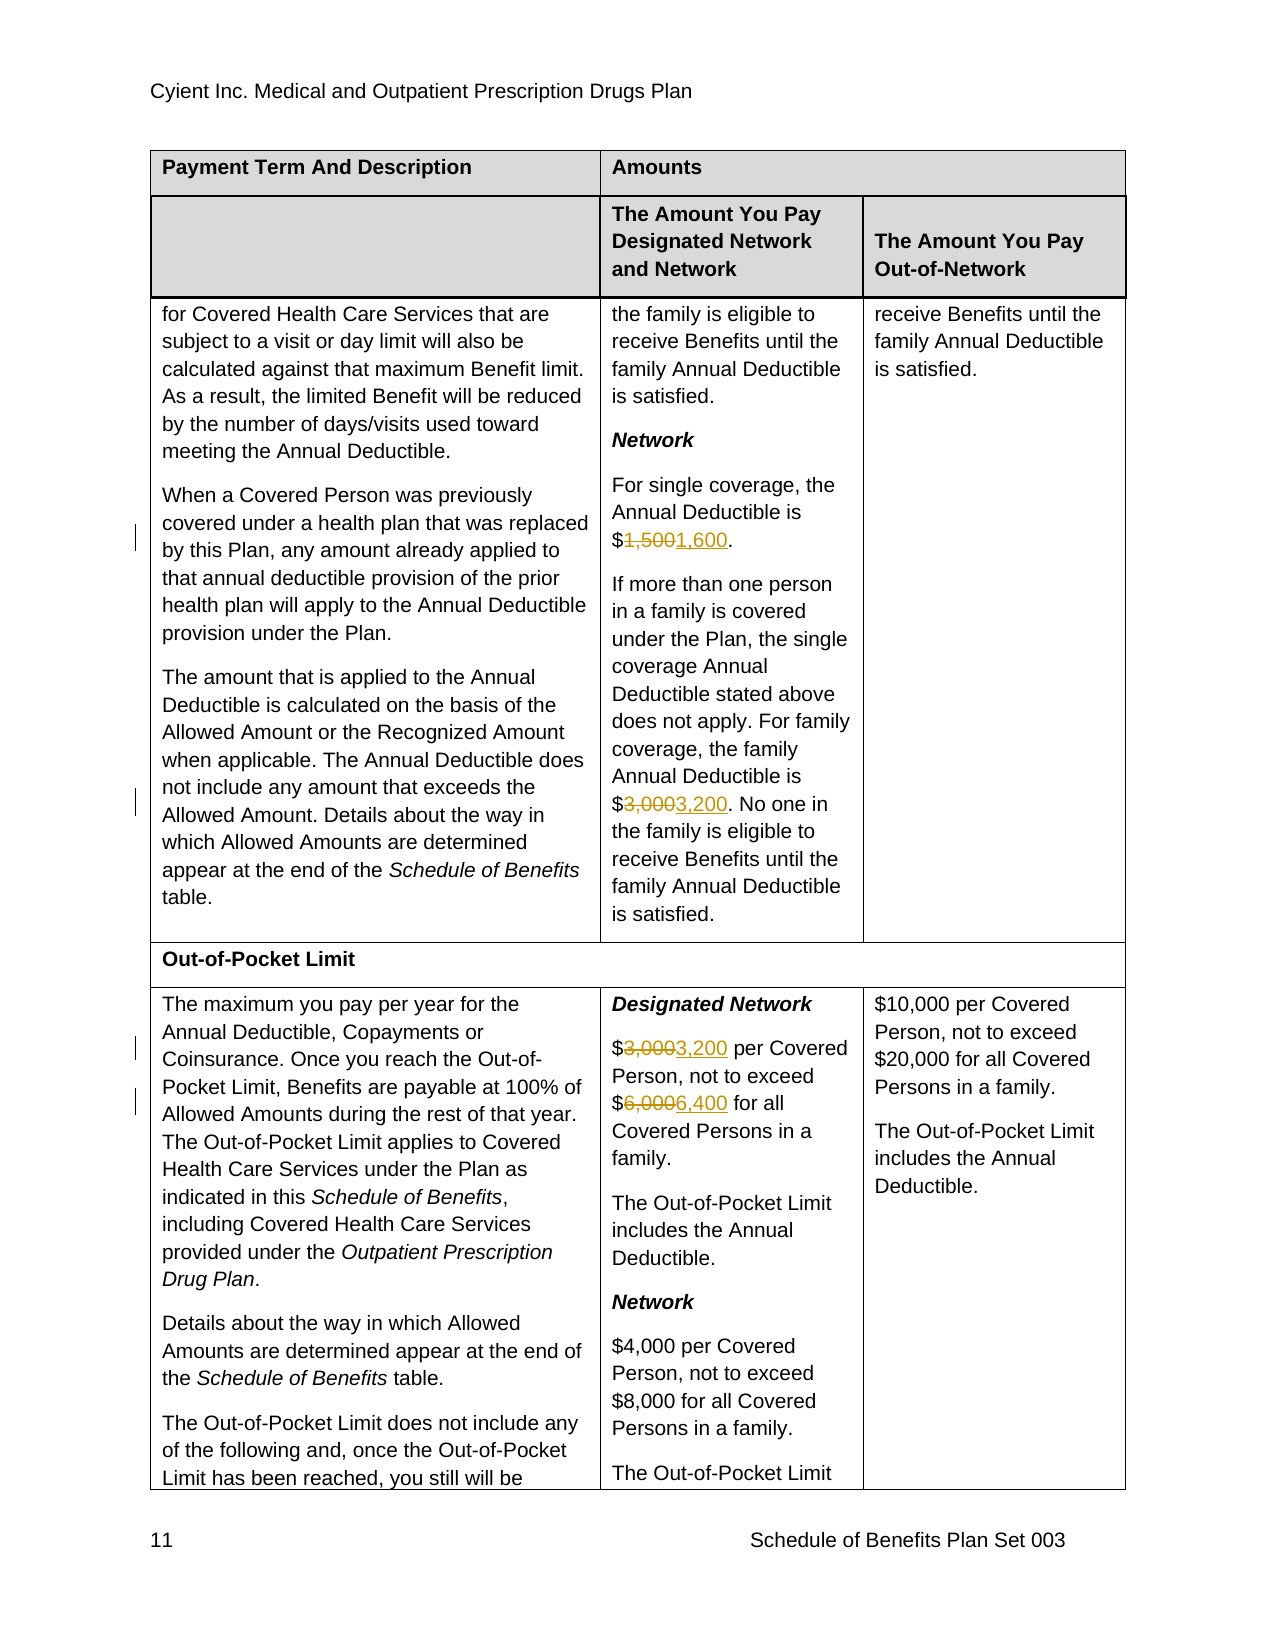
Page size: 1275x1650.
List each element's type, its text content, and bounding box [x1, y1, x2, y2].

table_cell The Amount You Pay Out-of-Network [864, 197, 1125, 296]
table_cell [601, 988, 863, 1489]
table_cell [151, 988, 600, 1489]
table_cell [864, 299, 1125, 942]
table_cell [601, 299, 863, 942]
table_cell [152, 197, 599, 296]
table_cell Out-of-Pocket Limit [151, 943, 1125, 987]
table_header Payment Term And Description [151, 151, 600, 195]
table_cell The Amount You Pay Designated Network and Network [601, 197, 862, 296]
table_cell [864, 988, 1125, 1489]
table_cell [151, 299, 600, 942]
table_header Amounts [601, 151, 1125, 195]
